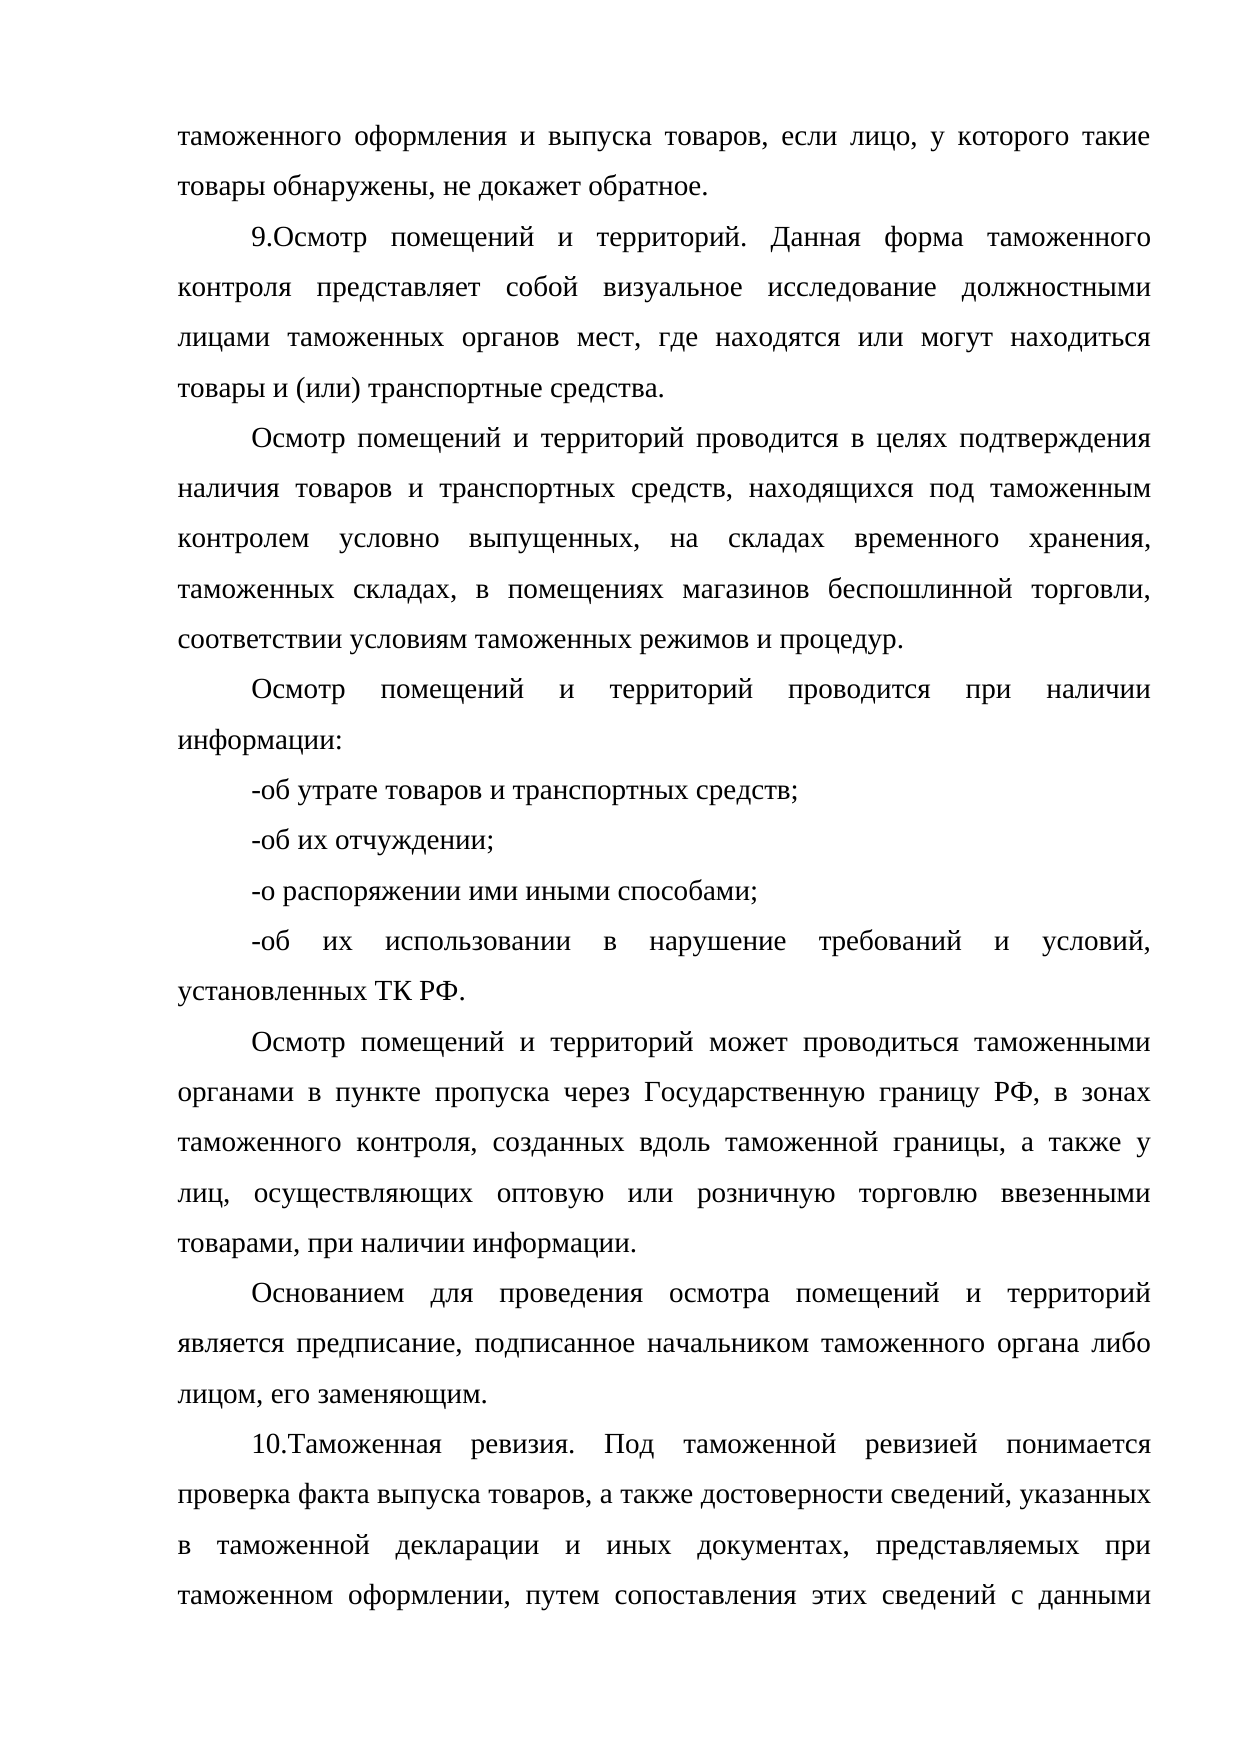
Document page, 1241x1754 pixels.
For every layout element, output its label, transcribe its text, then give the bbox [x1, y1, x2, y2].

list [177, 1426, 1152, 1611]
list -об утрате товаров и транспортных средств; [177, 772, 1152, 806]
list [177, 118, 1152, 202]
list Осмотр помещений и территорий проводится при наличии информации: [177, 672, 1152, 755]
list -об их отчуждении; [177, 822, 1152, 856]
list Осмотр помещений и территорий проводится в целях подтверждения наличия товаров и транспортных средств, находящихся под таможенным контролем условно выпущенных, на складах временного хранения, таможенных складах, в помещениях магазинов беспошлинной торговли, соответствии условиям таможенных режимов и процедур. [177, 420, 1152, 655]
list Основанием для проведения осмотра помещений и территорий является предписание, подписанное начальником таможенного органа либо лицом, его заменяющим. [177, 1275, 1152, 1409]
list 9.Осмотр помещений и территорий. Данная форма таможенного контроля представляет собой визуальное исследование должностными лицами таможенных органов мест, где находятся или могут находиться товары и (или) транспортные средства. [177, 219, 1152, 403]
list -об их использовании в нарушение требований и условий, установленных ТК РФ. [177, 923, 1152, 1007]
list -о распоряжении ими иными способами; [177, 873, 1152, 906]
list Осмотр помещений и территорий может проводиться таможенными органами в пункте пропуска через Государственную границу РФ, в зонах таможенного контроля, созданных вдоль таможенной границы, а также у лиц, осуществляющих оптовую или розничную торговлю ввезенными товарами, при наличии информации. [177, 1024, 1152, 1258]
